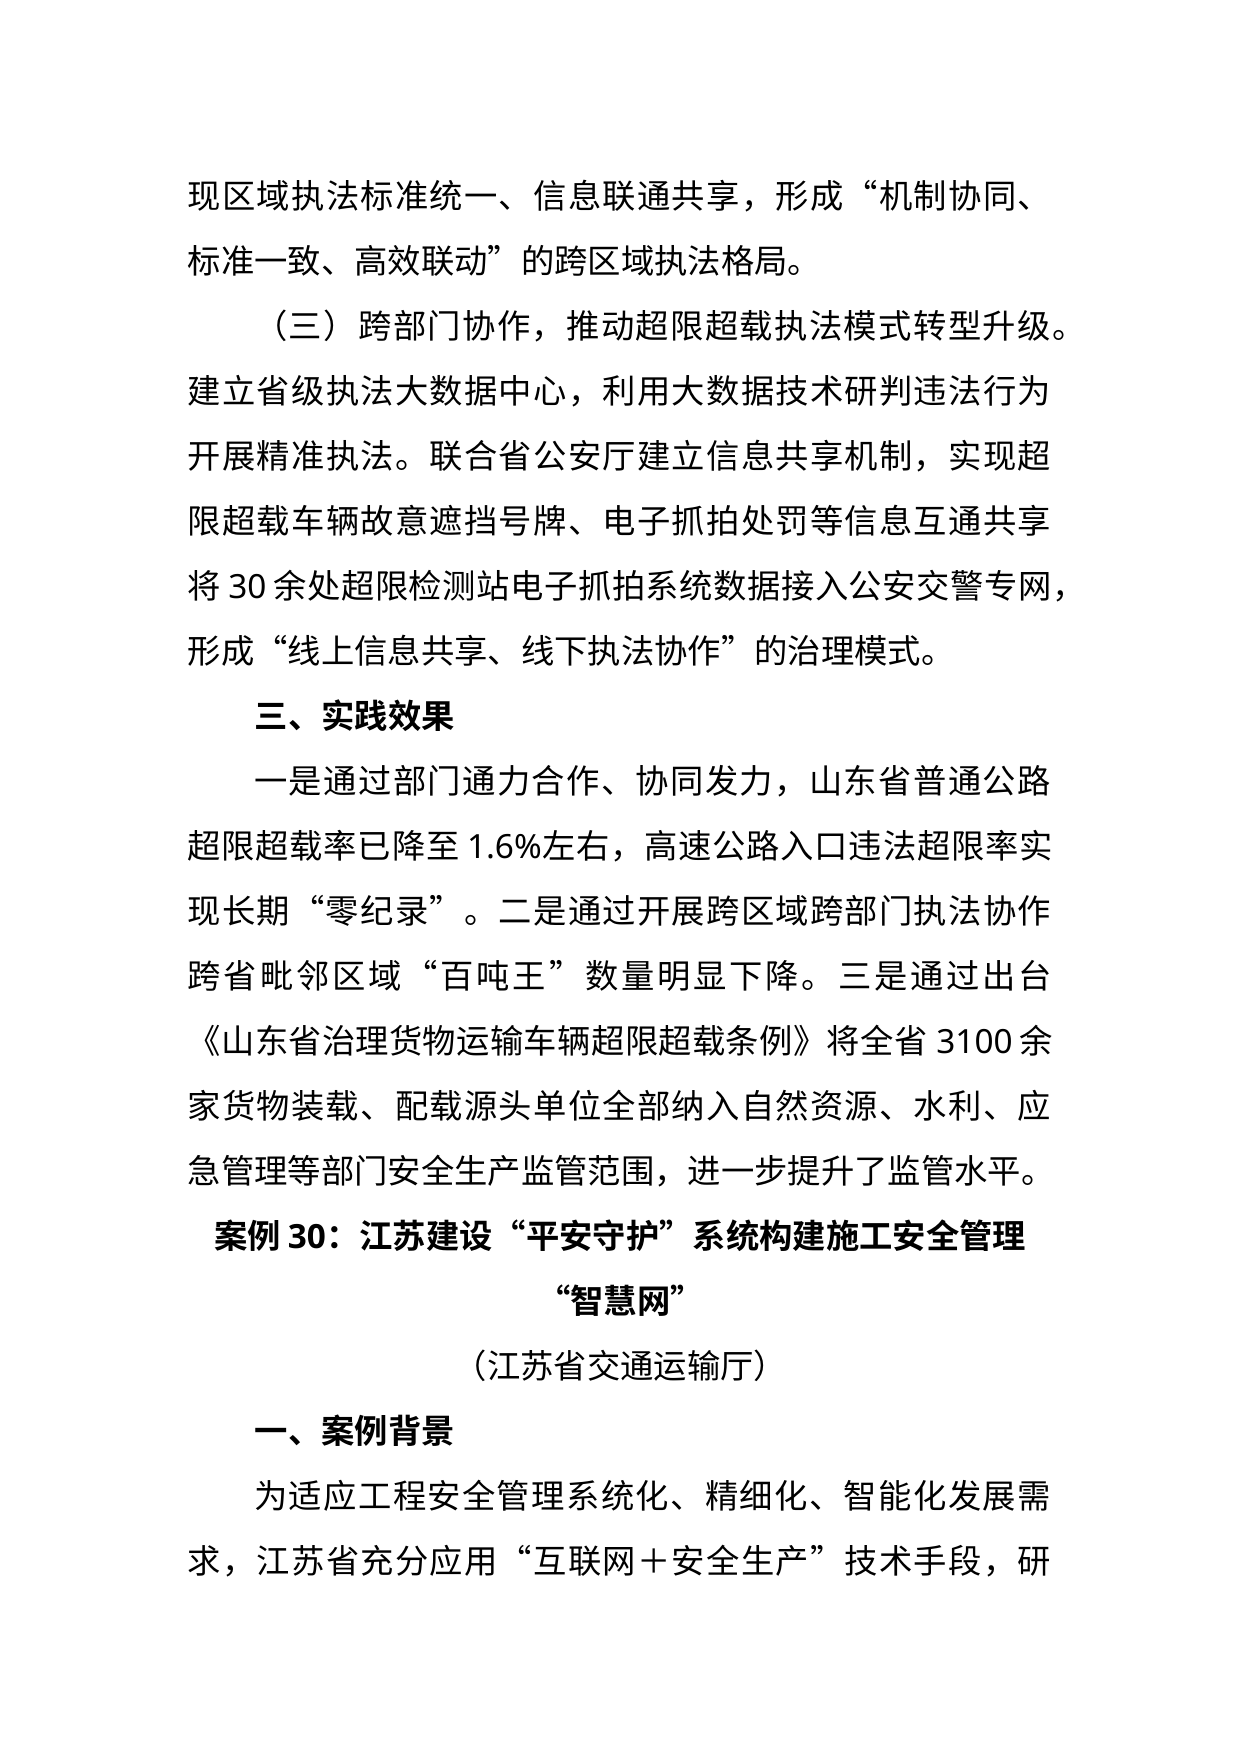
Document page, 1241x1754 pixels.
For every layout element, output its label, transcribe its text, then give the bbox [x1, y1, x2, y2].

text 案例30：江苏建设“平安守护”系统构建施工安全管理“智慧网” [187, 1202, 1053, 1332]
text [187, 1462, 1053, 1592]
text 一是通过部门通力合作、协同发力，山东省普通公路超限超载率已降至1.6%左右，高速公路入口违法超限率实现长期“零纪录”。二是通过开展跨区域跨部门执法协作，跨省毗邻区域“百吨王”数量明显下降。三是通过出台《山东省治理货物运输车辆超限超载条例》将全省3100余家货物装载、配载源头单位全部纳入自然资源、水利、应急管理等部门安全生产监管范围，进一步提升了监管水平。 [187, 747, 1053, 1202]
text 三、实践效果 [187, 682, 1053, 747]
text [187, 162, 1053, 292]
text （三）跨部门协作，推动超限超载执法模式转型升级。建立省级执法大数据中心，利用大数据技术研判违法行为，开展精准执法。联合省公安厅建立信息共享机制，实现超限超载车辆故意遮挡号牌、电子抓拍处罚等信息互通共享，将30余处超限检测站电子抓拍系统数据接入公安交警专网，形成“线上信息共享、线下执法协作”的治理模式。 [187, 292, 1053, 682]
text 一、案例背景 [187, 1397, 1053, 1462]
text （江苏省交通运输厅） [187, 1332, 1053, 1397]
